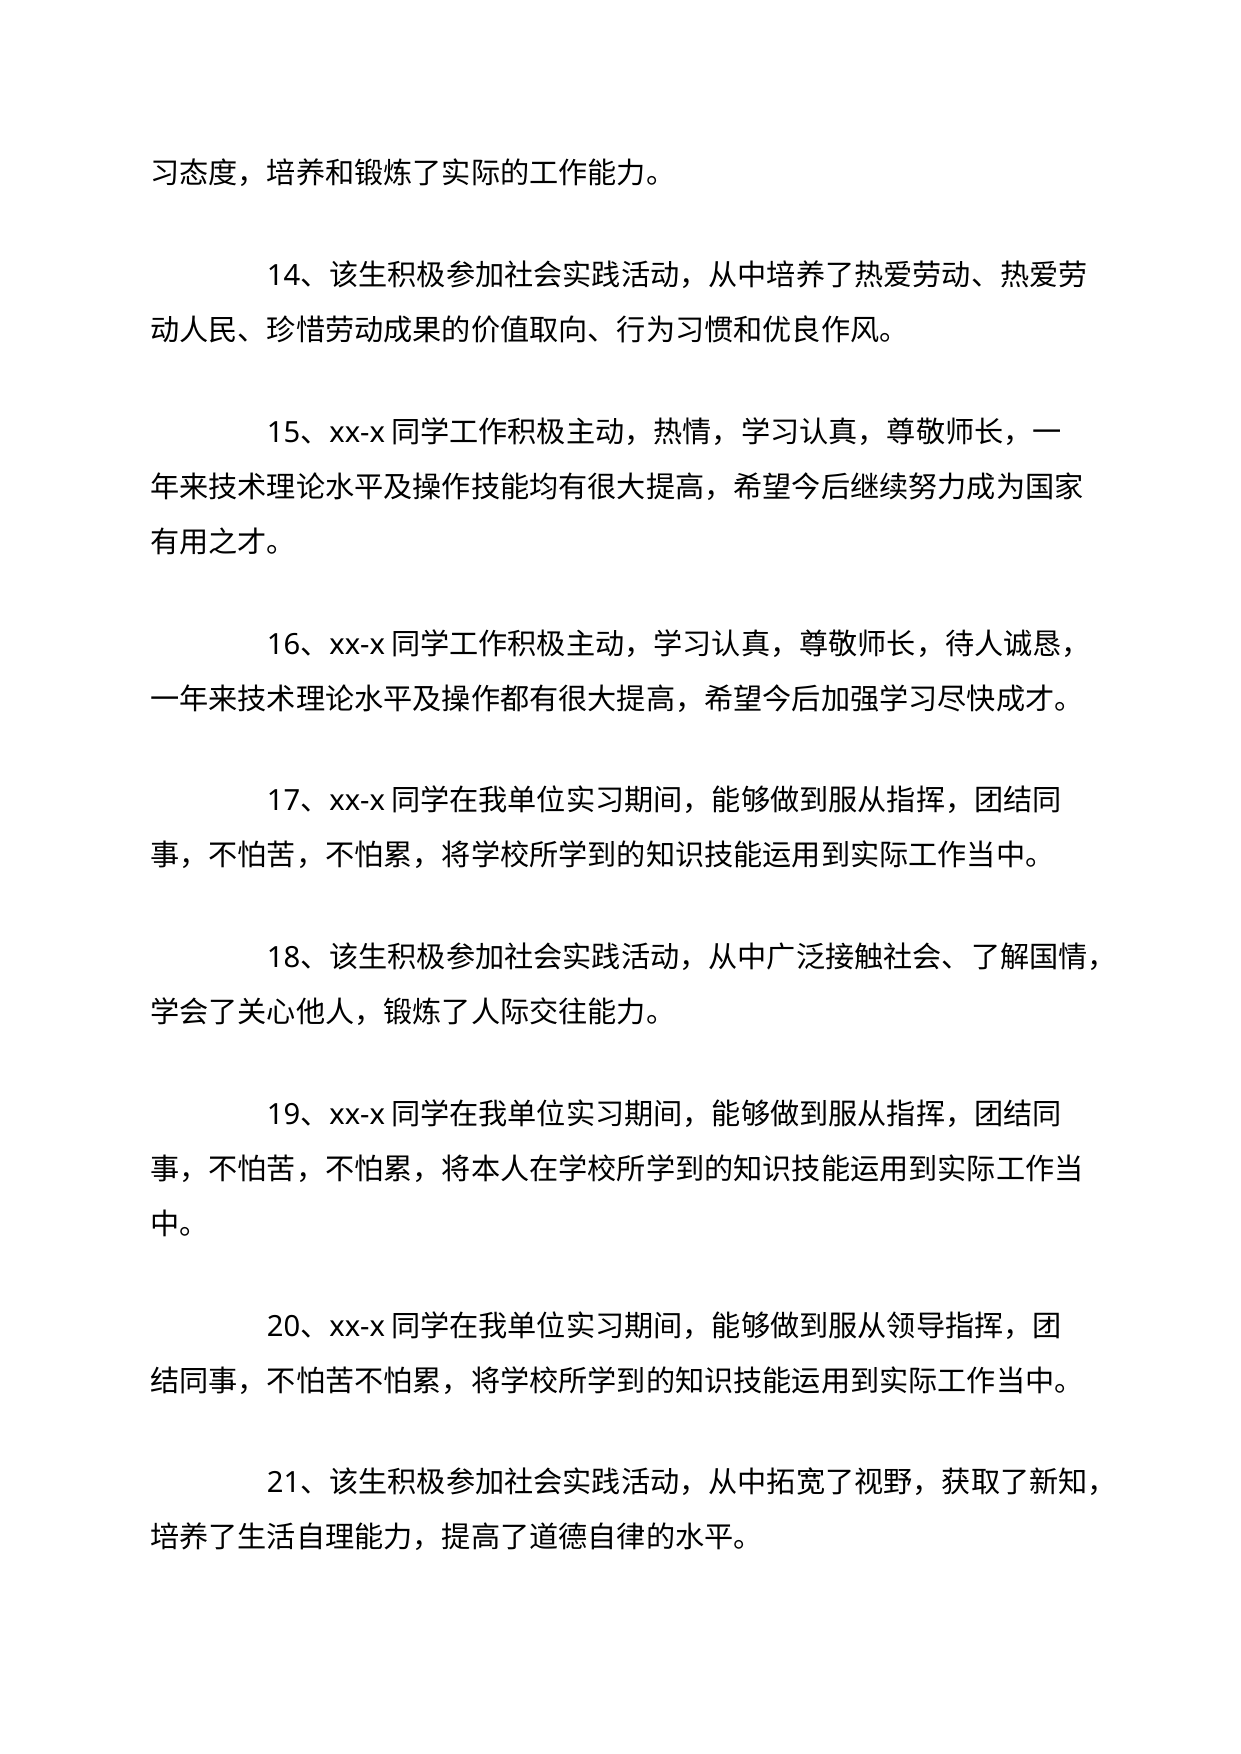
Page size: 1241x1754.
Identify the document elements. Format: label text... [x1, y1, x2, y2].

text 20、xx-x同学在我单位实习期间，能够做到服从领导指挥，团结同事，不怕苦不怕累，将学校所学到的知识技能运用到实际工作当中。 [150, 1302, 1090, 1399]
text 16、xx-x同学工作积极主动，学习认真，尊敬师长，待人诚恳，一年来技术理论水平及操作都有很大提高，希望今后加强学习尽快成才。 [150, 620, 1090, 717]
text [150, 150, 1090, 192]
text 21、该生积极参加社会实践活动，从中拓宽了视野，获取了新知，培养了生活自理能力，提高了道德自律的水平。 [150, 1459, 1090, 1556]
text 18、该生积极参加社会实践活动，从中广泛接触社会、了解国情，学会了关心他人，锻炼了人际交往能力。 [150, 934, 1090, 1031]
text 19、xx-x同学在我单位实习期间，能够做到服从指挥，团结同事，不怕苦，不怕累，将本人在学校所学到的知识技能运用到实际工作当中。 [150, 1091, 1090, 1243]
text 14、该生积极参加社会实践活动，从中培养了热爱劳动、热爱劳动人民、珍惜劳动成果的价值取向、行为习惯和优良作风。 [150, 252, 1090, 349]
text 15、xx-x同学工作积极主动，热情，学习认真，尊敬师长，一年来技术理论水平及操作技能均有很大提高，希望今后继续努力成为国家有用之才。 [150, 408, 1090, 561]
text 17、xx-x同学在我单位实习期间，能够做到服从指挥，团结同事，不怕苦，不怕累，将学校所学到的知识技能运用到实际工作当中。 [150, 777, 1090, 874]
